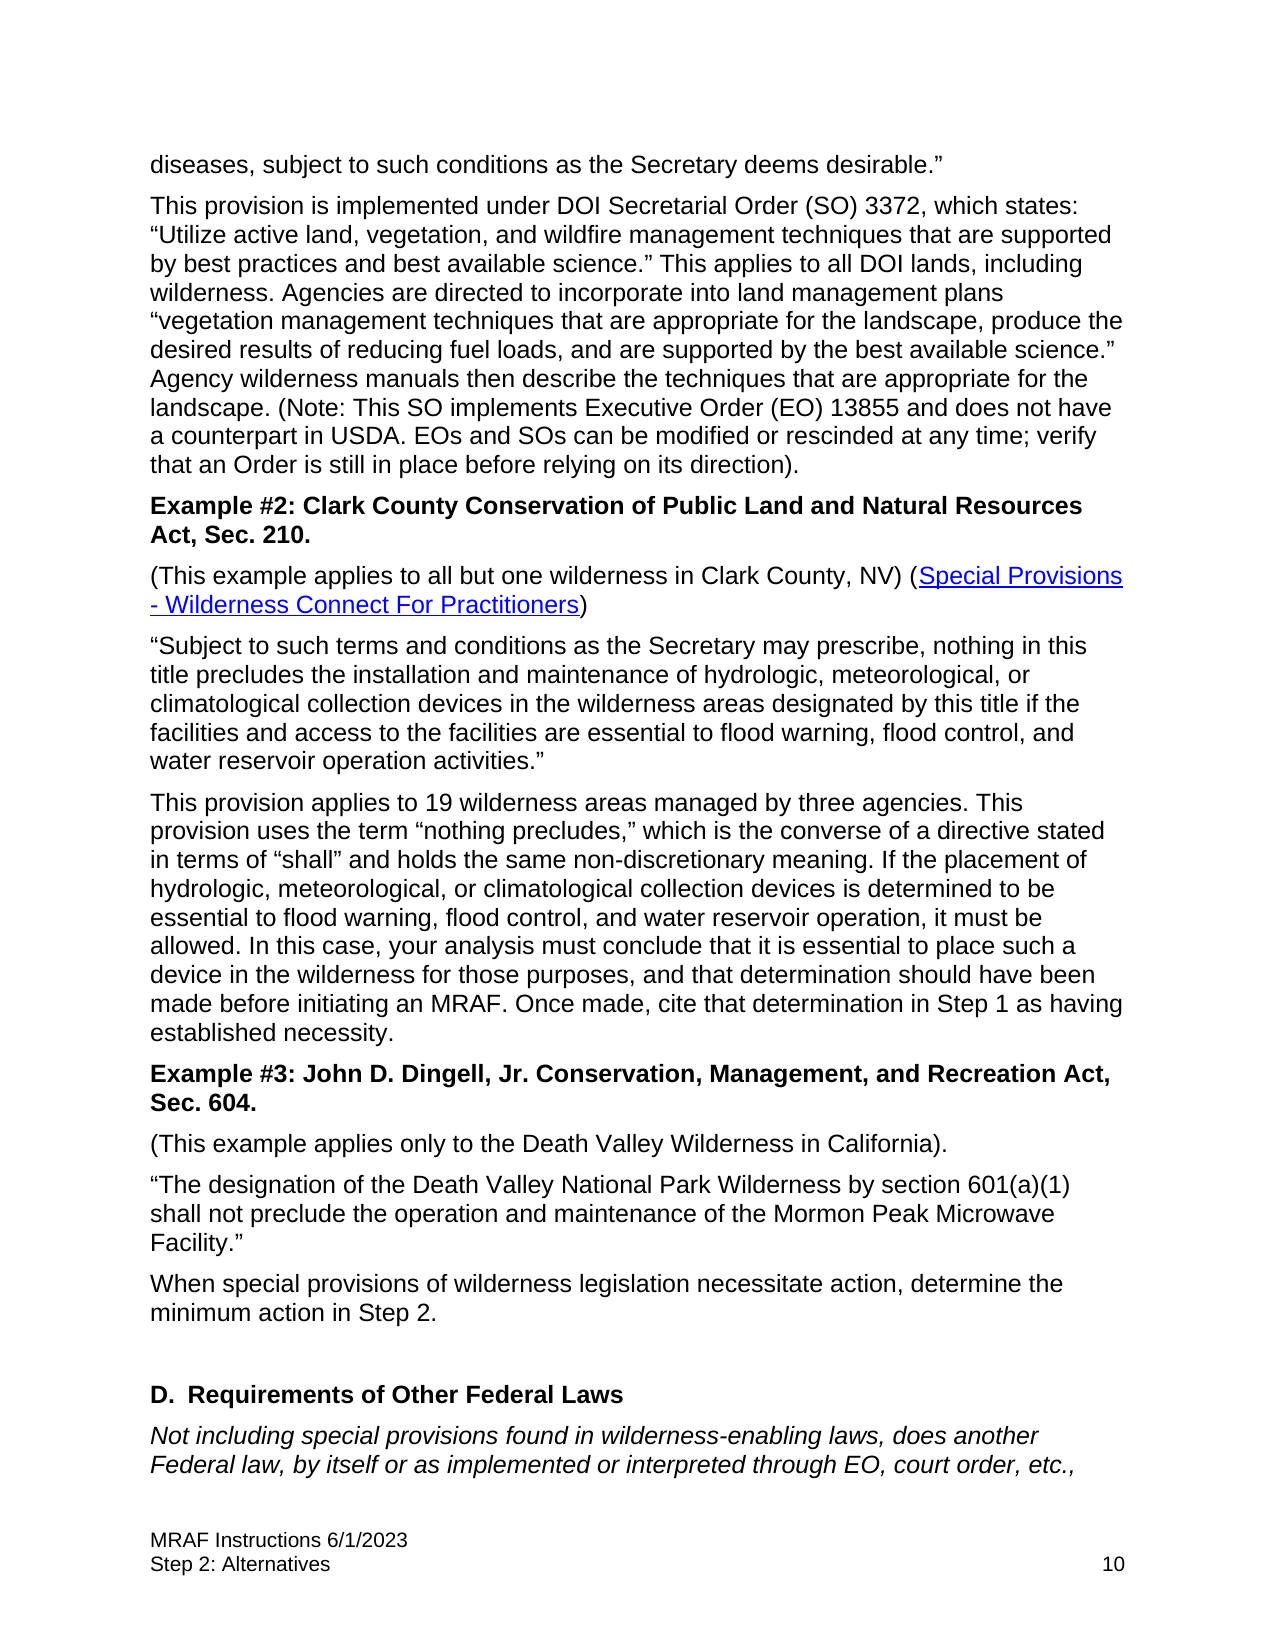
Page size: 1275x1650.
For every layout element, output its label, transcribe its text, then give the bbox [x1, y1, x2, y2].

text (This example applies to all but one wilderness in Clark County, NV) (Special Provisions - Wilderness Connect For Practitioners) [150, 561, 1125, 619]
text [150, 150, 1125, 179]
text This provision is implemented under DOI Secretarial Order (SO) 3372, which states: “Utilize active land, vegetation, and wildfire management techniques that are supported by best practices and best available science.” This applies to all DOI lands, including wilderness. Agencies are directed to incorporate into land management plans “vegetation management techniques that are appropriate for the landscape, produce the desired results of reducing fuel loads, and are supported by the best available science.” Agency wilderness manuals then describe the techniques that are appropriate for the landscape. (Note: This SO implements Executive Order (EO) 13855 and does not have a counterpart in USDA. EOs and SOs can be modified or rescinded at any time; verify that an Order is still in place before relying on its direction). [150, 191, 1125, 479]
text (This example applies only to the Death Valley Wilderness in California). [150, 1129, 1125, 1157]
subtitle Example #3: John D. Dingell, Jr. Conservation, Management, and Recreation Act, Sec. 604. [150, 1059, 1125, 1116]
text When special provisions of wilderness legislation necessitate action, determine the minimum action in Step 2. [150, 1269, 1125, 1326]
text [150, 1421, 1125, 1479]
text “Subject to such terms and conditions as the Secretary may prescribe, nothing in this title precludes the installation and maintenance of hydrologic, meteorological, or climatological collection devices in the wilderness areas designated by this title if the facilities and access to the facilities are essential to flood warning, flood control, and water reservoir operation activities.” [150, 631, 1125, 775]
text “The designation of the Death Valley National Park Wilderness by section 601(a)(1) shall not preclude the operation and maintenance of the Mormon Peak Microwave Facility.” [150, 1170, 1125, 1256]
subtitle Example #2: Clark County Conservation of Public Land and Natural Resources Act, Sec. 210. [150, 491, 1125, 549]
text This provision applies to 19 wilderness areas managed by three agencies. This provision uses the term “nothing precludes,” which is the converse of a directive stated in terms of “shall” and holds the same non-discretionary meaning. If the placement of hydrologic, meteorological, or climatological collection devices is determined to be essential to flood warning, flood control, and water reservoir operation, it must be allowed. In this case, your analysis must conclude that it is essential to place such a device in the wilderness for those purposes, and that determination should have been made before initiating an MRAF. Once made, cite that determination in Step 1 as having established necessity. [150, 787, 1125, 1046]
subtitle Requirements of Other Federal Laws [150, 1380, 1125, 1409]
